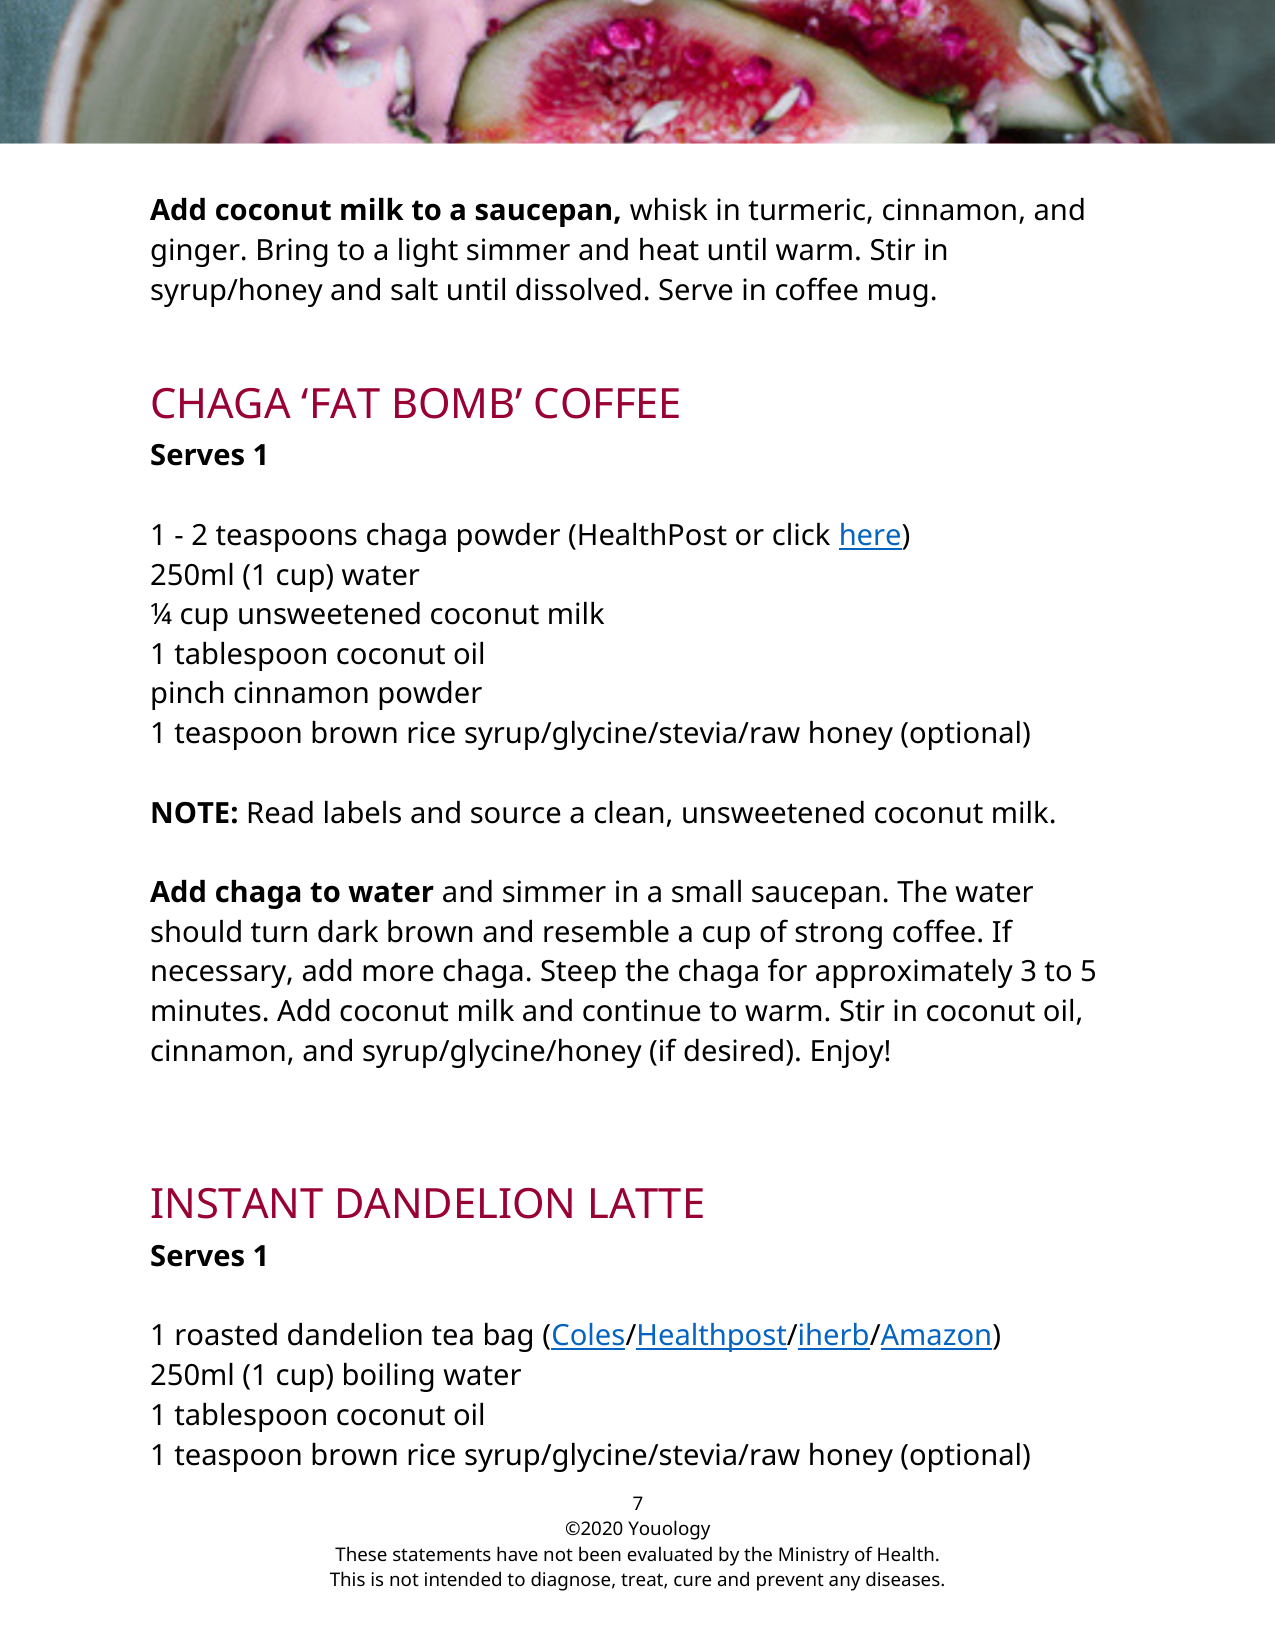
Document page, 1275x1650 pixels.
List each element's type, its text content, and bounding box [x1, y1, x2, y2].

text ¼ cup unsweetened coconut milk [150, 593, 1125, 633]
text Add coconut milk to a saucepan, whisk in turmeric, cinnamon, and ginger. Bring to a light simmer and heat until warm. Stir in syrup/honey and salt until dissolved. Serve in coffee mug. [150, 190, 1125, 309]
text 250ml (1 cup) water [150, 554, 1125, 593]
text Serves 1 [150, 435, 1125, 474]
text 1 teaspoon brown rice syrup/glycine/stevia/raw honey (optional) [150, 712, 1125, 752]
text pinch cinnamon powder [150, 673, 1125, 712]
picture [0, 0, 1275, 1650]
text NOTE: Read labels and source a clean, unsweetened coconut milk. [150, 792, 1125, 832]
subtitle INSTANT DANDELION LATTE [150, 1174, 1125, 1231]
text 1 - 2 teaspoons chaga powder (HealthPost or click here) [150, 514, 1125, 554]
text Serves 1 [150, 1235, 1125, 1275]
text 250ml (1 cup) boiling water [150, 1354, 1125, 1394]
text 1 teaspoon brown rice syrup/glycine/stevia/raw honey (optional) [150, 1434, 1125, 1473]
text Add chaga to water and simmer in a small saucepan. The water should turn dark brown and resemble a cup of strong coffee. If necessary, add more chaga. Steep the chaga for approximately 3 to 5 minutes. Add coconut milk and continue to warm. Stir in coconut oil, cinnamon, and syrup/glycine/honey (if desired). Enjoy! [150, 871, 1125, 1070]
text 1 tablespoon coconut oil [150, 633, 1125, 673]
text 1 tablespoon coconut oil [150, 1394, 1125, 1434]
text 1 roasted dandelion tea bag (Coles/Healthpost/iherb/Amazon) [150, 1315, 1125, 1354]
subtitle CHAGA ‘FAT BOMB’ COFFEE [150, 373, 1125, 430]
